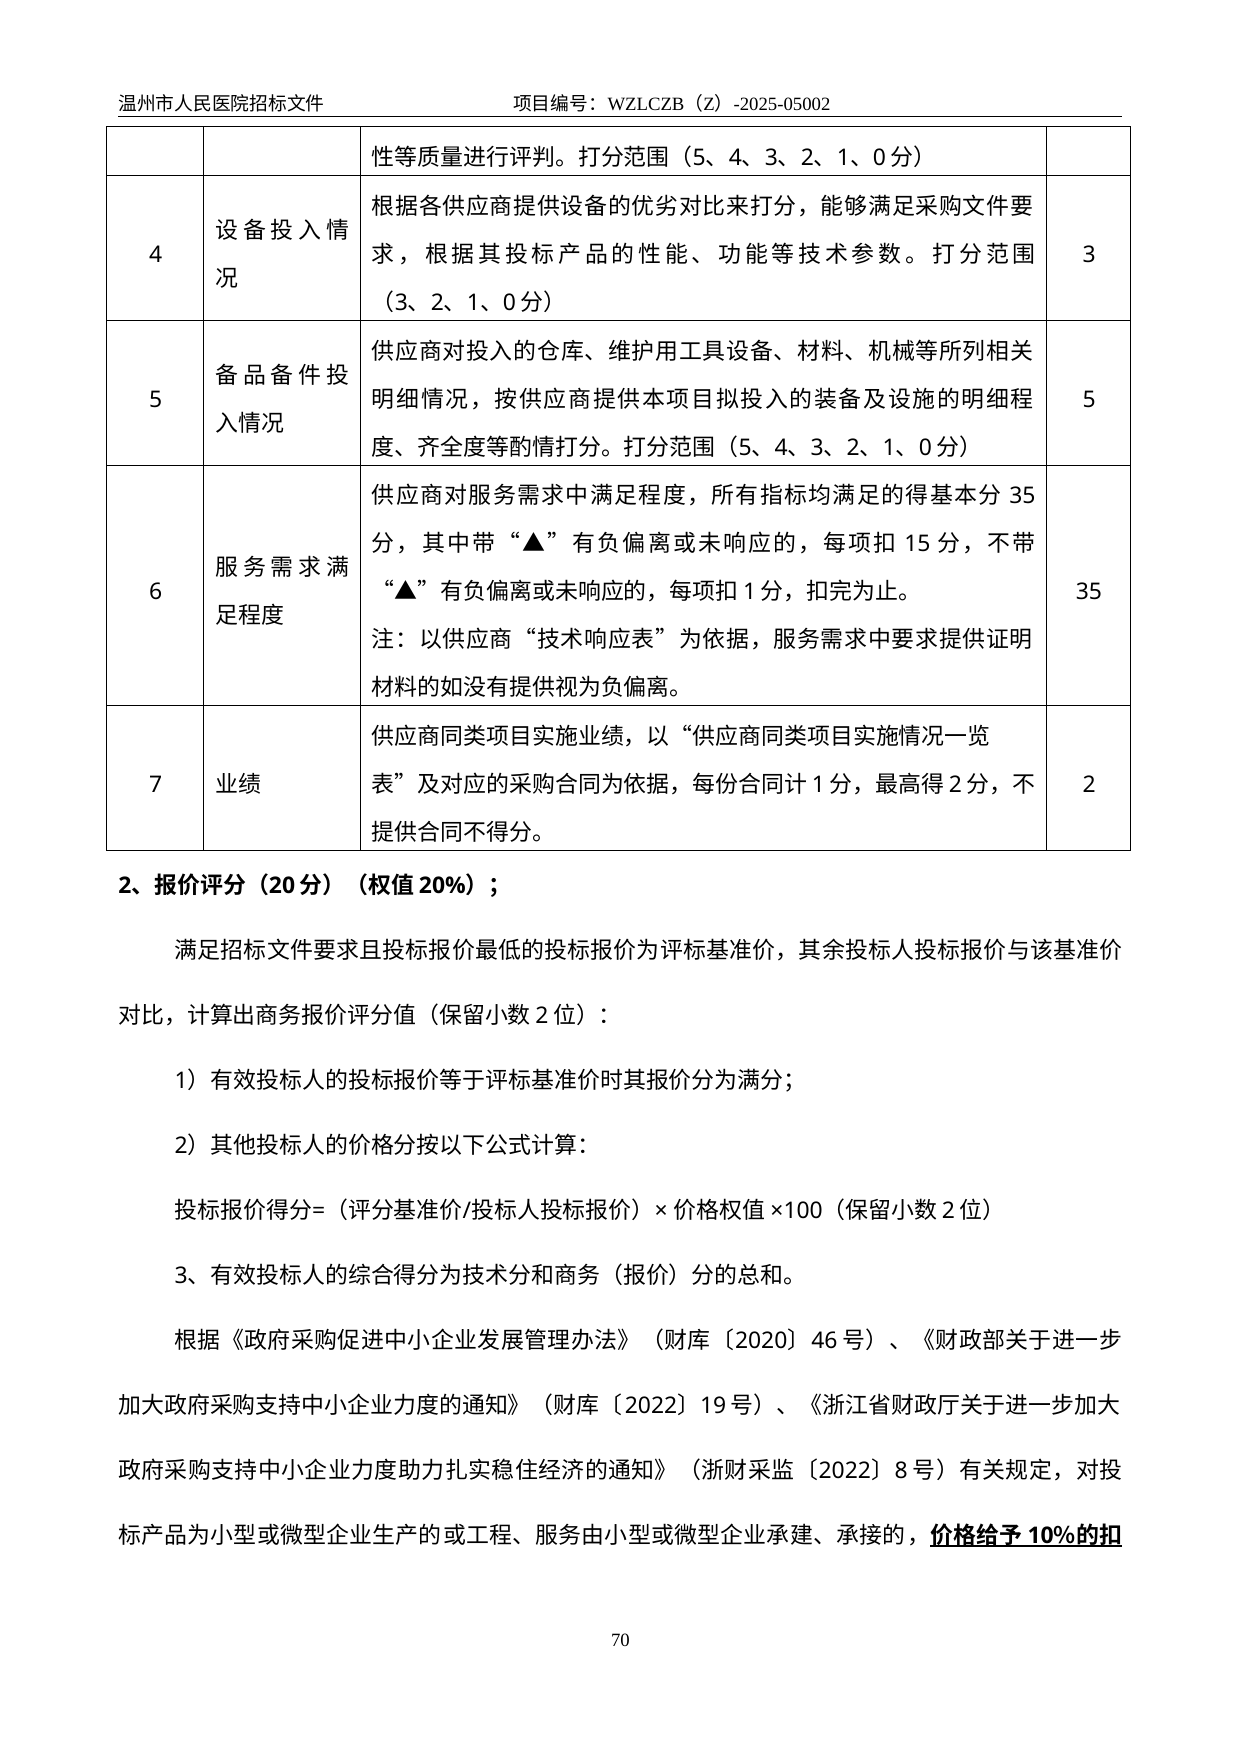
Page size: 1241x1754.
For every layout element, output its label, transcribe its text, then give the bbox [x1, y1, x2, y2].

text 投标报价得分=（评分基准价/投标人投标报价）× 价格权值 ×100（保留小数2位） [118, 1176, 1122, 1241]
table_cell 业绩 [204, 706, 360, 850]
table_cell 备品备件投入情况 [204, 321, 360, 464]
text 2、报价评分（20分）（权值20%）； [118, 851, 1122, 916]
table_cell 5 [107, 321, 203, 464]
table_cell 5 [1047, 127, 1130, 175]
table_cell 5 [1047, 321, 1130, 464]
text 2）其他投标人的价格分按以下公式计算： [118, 1111, 1122, 1176]
table_cell 35 [1047, 466, 1130, 705]
table_cell 3 [1047, 176, 1130, 320]
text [118, 1306, 1122, 1566]
table_cell 供应商同类项目实施业绩，以“供应商同类项目实施情况一览表”及对应的采购合同为依据，每份合同计1分，最高得2分，不提供合同不得分。 [361, 706, 1046, 850]
table_cell 2 [1047, 706, 1130, 850]
table_cell 供应商对服务需求中满足程度，所有指标均满足的得基本分35分，其中带“▲”有负偏离或未响应的，每项扣15分，不带“▲”有负偏离或未响应的，每项扣1分，扣完为止。 注：以供应商“技术响应表”为依据，服务需求中要求提供证明材料的如没有提供视为负偏离。 [361, 466, 1046, 705]
table_cell 供应商对投入的仓库、维护用工具设备、材料、机械等所列相关明细情况，按供应商提供本项目拟投入的装备及设施的明细程度、齐全度等酌情打分。打分范围（5、4、3、2、1、0分） [361, 321, 1046, 464]
text 满足招标文件要求且投标报价最低的投标报价为评标基准价，其余投标人投标报价与该基准价对比，计算出商务报价评分值（保留小数2位）： [118, 916, 1122, 1046]
table_cell 设备投入情况 [204, 176, 360, 320]
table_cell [361, 127, 1046, 175]
table_cell 7 [107, 706, 203, 850]
table_cell 4 [107, 176, 203, 320]
table_cell 6 [107, 466, 203, 705]
table_cell 服务需求满足程度 [204, 466, 360, 705]
text 1）有效投标人的投标报价等于评标基准价时其报价分为满分； [118, 1046, 1122, 1111]
table_cell 根据各供应商提供设备的优劣对比来打分，能够满足采购文件要求，根据其投标产品的性能、功能等技术参数。打分范围（3、2、1、0分） [361, 176, 1046, 320]
text 3、有效投标人的综合得分为技术分和商务（报价）分的总和。 [118, 1241, 1122, 1306]
